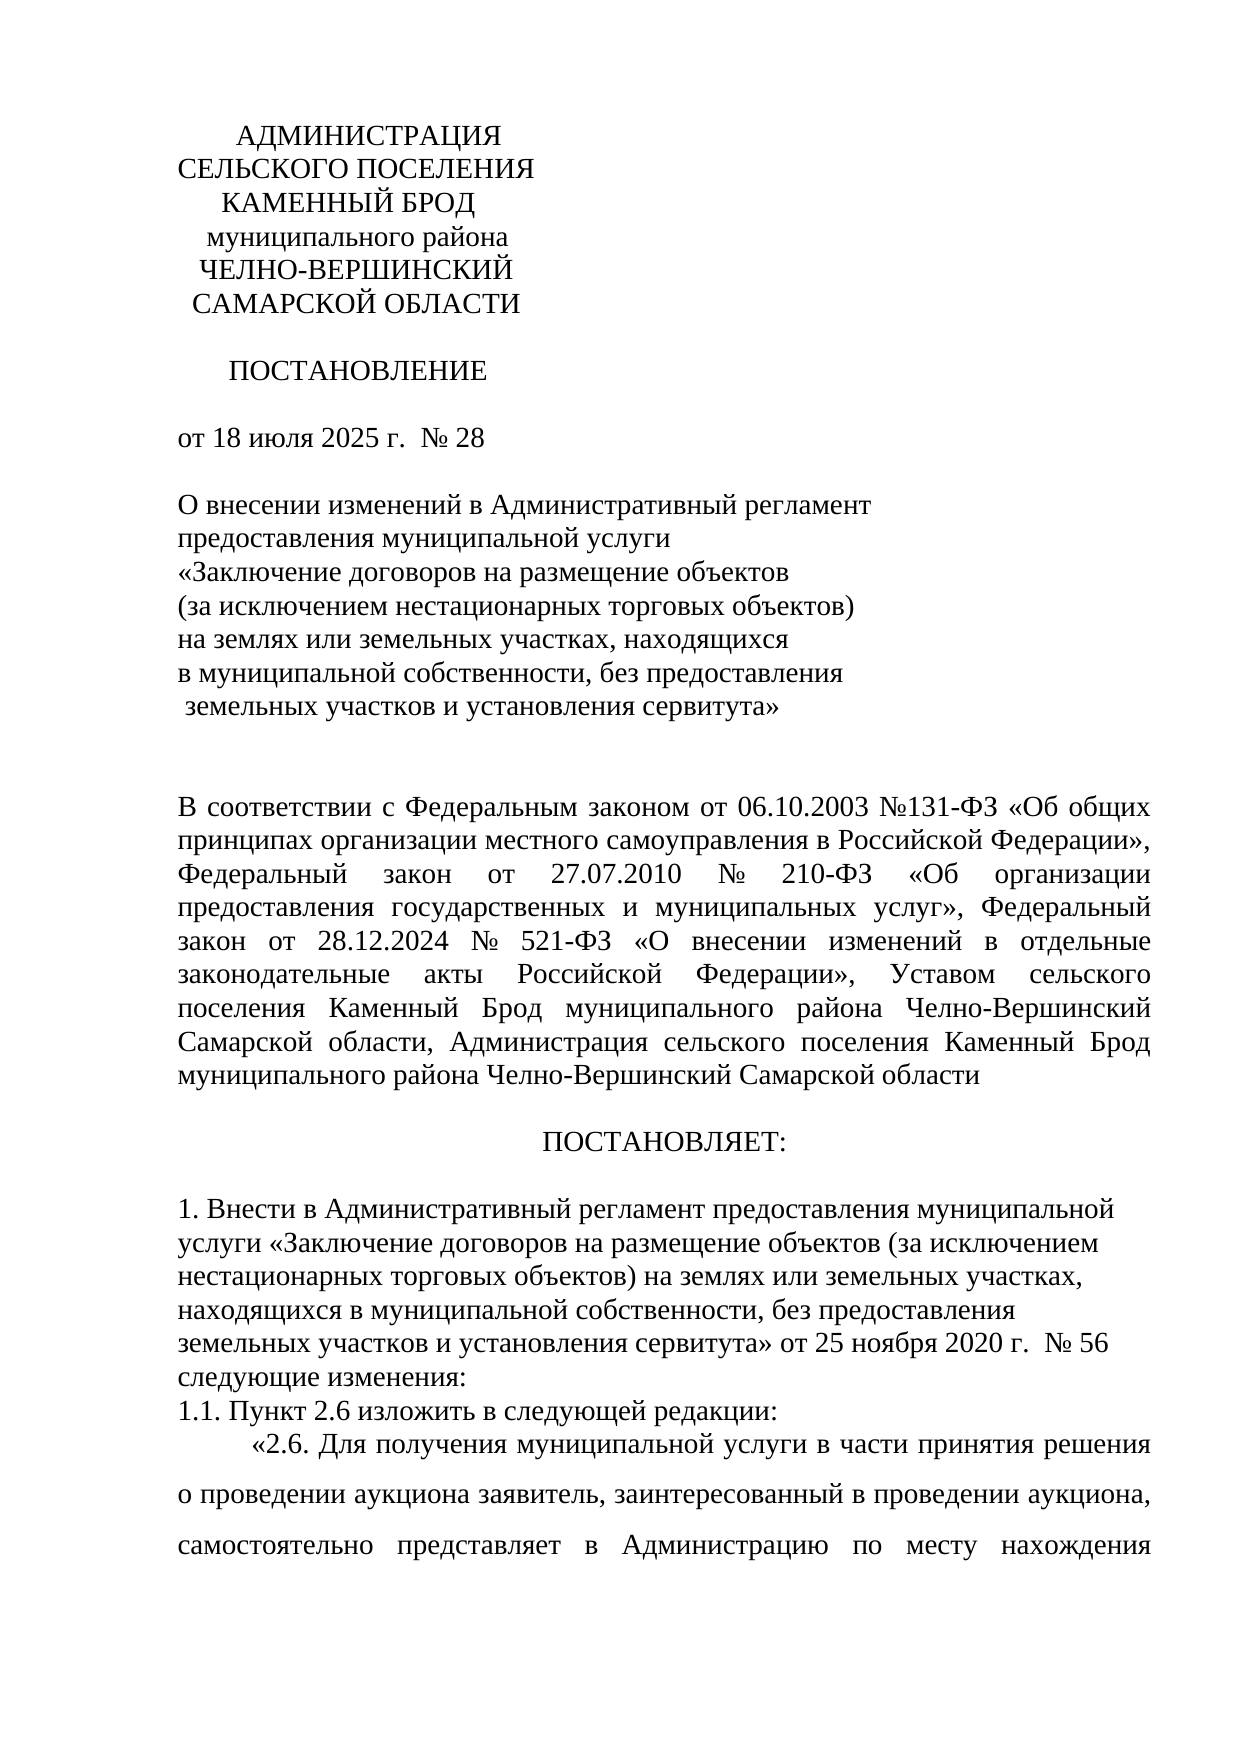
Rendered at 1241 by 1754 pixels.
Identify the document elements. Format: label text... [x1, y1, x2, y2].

text на землях или земельных участках, находящихся [177, 621, 1152, 655]
text «Заключение договоров на размещение объектов [177, 554, 1152, 588]
text СЕЛЬСКОГО ПОСЕЛЕНИЯ [177, 152, 1152, 185]
text АДМИНИСТРАЦИЯ [177, 118, 1152, 152]
text САМАРСКОЙ ОБЛАСТИ [177, 286, 1152, 319]
text муниципального района [177, 219, 1152, 252]
text О внесении изменений в Административный регламент [177, 487, 1152, 521]
text 1. Внести в Административный регламент предоставления муниципальной услуги «Заключение договоров на размещение объектов (за исключением нестационарных торговых объектов) на землях или земельных участках, находящихся в муниципальной собственности, без предоставления земельных участков и установления сервитута» от 25 ноября 2020 г. № 56 [177, 1191, 1152, 1359]
text земельных участков и установления сервитута» [177, 688, 1152, 722]
text КАМЕННЫЙ БРОД [177, 185, 1152, 219]
text В соответствии с Федеральным законом от 06.10.2003 №131-ФЗ «Об общих принципах организации местного самоуправления в Российской Федерации», Федеральный закон от 27.07.2010 № 210-ФЗ «Об организации предоставления государственных и муниципальных услуг», Федеральный закон от 28.12.2024 № 521-ФЗ «О внесении изменений в отдельные законодательные акты Российской Федерации», Уставом сельского поселения Каменный Брод муниципального района Челно-Вершинский Самарской области, Администрация сельского поселения Каменный Брод муниципального района Челно-Вершинский Самарской области [177, 789, 1152, 1091]
text предоставления муниципальной услуги [177, 521, 1152, 554]
text следующие изменения: [177, 1359, 1152, 1393]
text 1.1. Пункт 2.6 изложить в следующей редакции: [177, 1393, 1152, 1426]
text ПОСТАНОВЛЕНИЕ [177, 353, 1152, 386]
text (за исключением нестационарных торговых объектов) [177, 588, 1152, 621]
text ПОСТАНОВЛЯЕТ: [177, 1124, 1152, 1158]
text ЧЕЛНО-ВЕРШИНСКИЙ [177, 252, 1152, 286]
text от 18 июля 2025 г. № 28 [177, 420, 1152, 453]
text в муниципальной собственности, без предоставления [177, 655, 1152, 688]
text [177, 1426, 1152, 1560]
